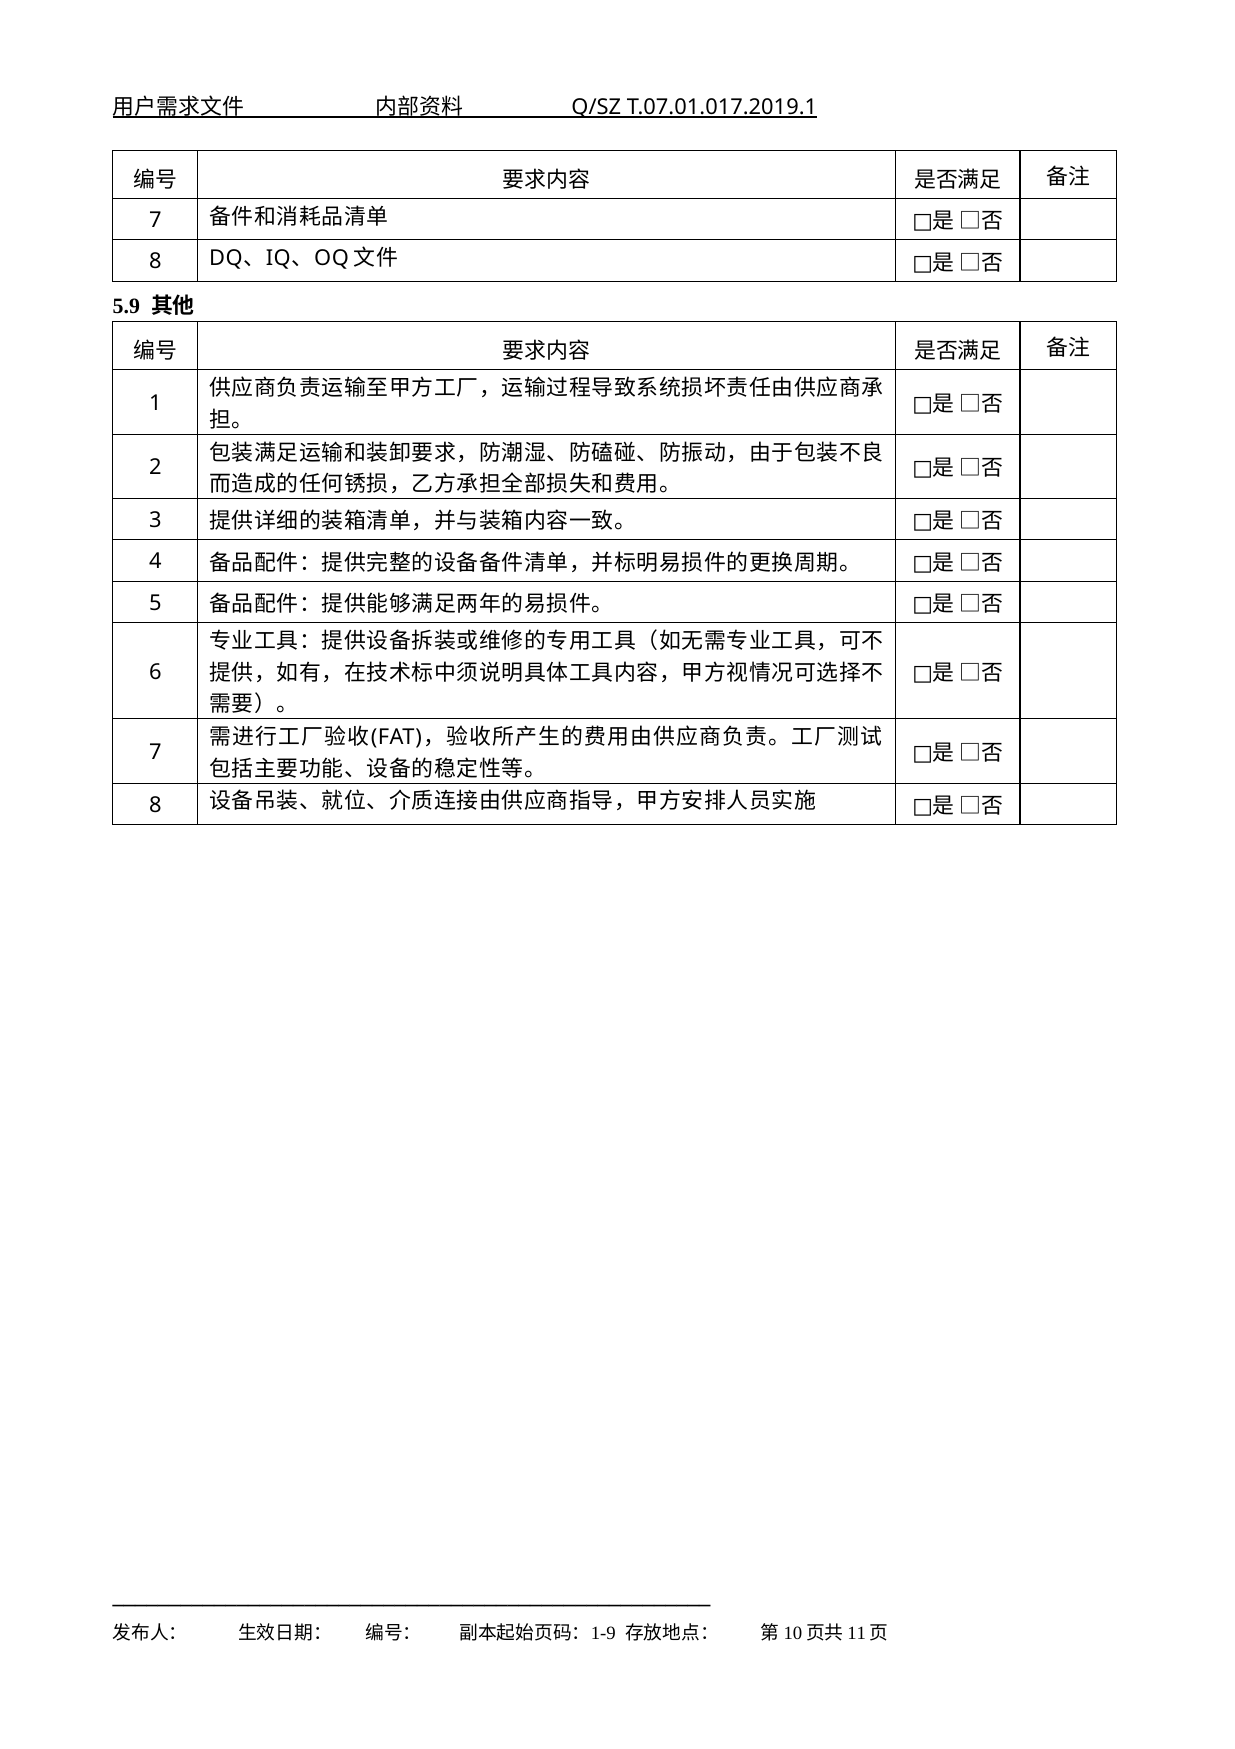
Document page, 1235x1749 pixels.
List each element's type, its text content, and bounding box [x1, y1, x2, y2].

table_cell [1021, 582, 1116, 622]
table_cell [1021, 784, 1116, 824]
table_cell □是 □否 [896, 370, 1019, 433]
table_header 编号 [113, 151, 197, 198]
table_cell 专业工具：提供设备拆装或维修的专用工具（如无需专业工具，可不提供，如有，在技术标中须说明具体工具内容，甲方视情况可选择不需要）。 [198, 623, 895, 718]
table_cell [1021, 370, 1116, 433]
table_cell □是 □否 [896, 435, 1019, 498]
table_cell 备件和消耗品清单 [198, 199, 895, 239]
table_cell 2 [113, 435, 197, 498]
table_header 要求内容 [198, 151, 895, 198]
table_cell 1 [113, 370, 197, 433]
table_cell 7 [113, 719, 197, 782]
table_cell 8 [113, 240, 197, 281]
table_header 是否满足 [896, 322, 1019, 369]
table_header 编号 [113, 322, 197, 369]
table_cell □是 □否 [896, 623, 1019, 718]
table_cell □是 □否 [896, 719, 1019, 782]
table_cell 供应商负责运输至甲方工厂，运输过程导致系统损坏责任由供应商承担。 [198, 370, 895, 433]
table_cell 3 [113, 499, 197, 539]
text 5.9 其他 [112, 282, 1122, 321]
table_cell 备品配件：提供能够满足两年的易损件。 [198, 582, 895, 622]
table_cell □是 □否 [896, 499, 1019, 539]
table_cell 6 [113, 623, 197, 718]
table_cell 设备吊装、就位、介质连接由供应商指导，甲方安排人员实施 [198, 784, 895, 824]
table_header 要求内容 [198, 322, 895, 369]
table_cell [1021, 435, 1116, 498]
table_cell DQ、IQ、OQ文件 [198, 240, 895, 281]
table_header 备注 [1021, 322, 1116, 369]
table_cell [1021, 623, 1116, 718]
table_cell [1021, 719, 1116, 782]
table_header 备注 [1021, 151, 1116, 198]
table_cell 包装满足运输和装卸要求，防潮湿、防磕碰、防振动，由于包装不良而造成的任何锈损，乙方承担全部损失和费用。 [198, 435, 895, 498]
table_cell 4 [113, 540, 197, 581]
table_header 是否满足 [896, 151, 1019, 198]
table_cell [1021, 240, 1116, 281]
table_cell □是 □否 [896, 540, 1019, 581]
table_cell [1021, 199, 1116, 239]
table_cell 提供详细的装箱清单，并与装箱内容一致。 [198, 499, 895, 539]
table_cell □是 □否 [896, 582, 1019, 622]
table_cell 备品配件：提供完整的设备备件清单，并标明易损件的更换周期。 [198, 540, 895, 581]
table_cell □是 □否 [896, 199, 1019, 239]
table_cell [1021, 499, 1116, 539]
table_cell □是 □否 [896, 784, 1019, 824]
table_cell 需进行工厂验收(FAT)，验收所产生的费用由供应商负责。工厂测试包括主要功能、设备的稳定性等。 [198, 719, 895, 782]
table_cell 5 [113, 582, 197, 622]
table_cell □是 □否 [896, 240, 1019, 281]
table_cell [1021, 540, 1116, 581]
table_cell 7 [113, 199, 197, 239]
table_cell 8 [113, 784, 197, 824]
